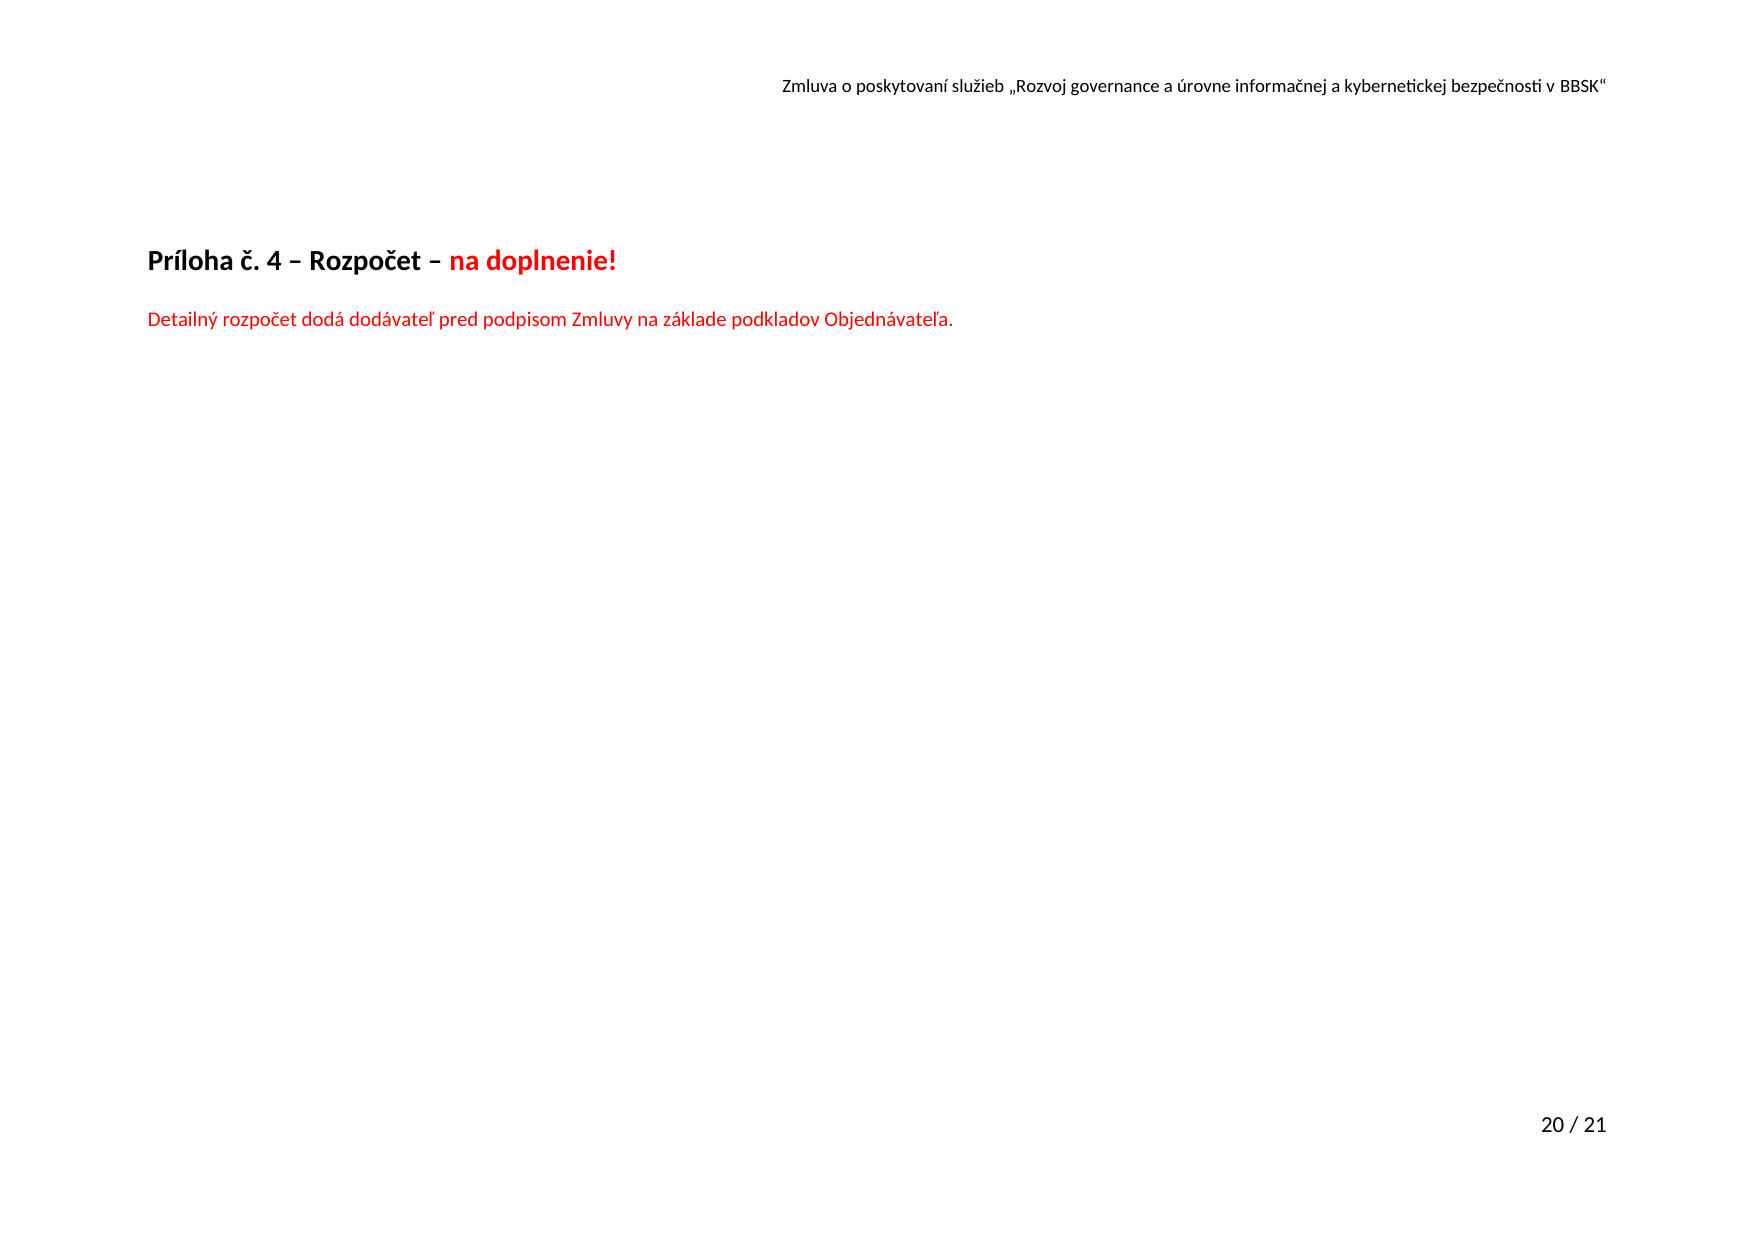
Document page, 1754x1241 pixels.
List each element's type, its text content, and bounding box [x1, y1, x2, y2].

text Detailný rozpočet dodá dodávateľ pred podpisom Zmluvy na základe podkladov Objednávateľa. [148, 306, 1606, 332]
text Príloha č. 4 – Rozpočet – na doplnenie! [148, 242, 1606, 277]
